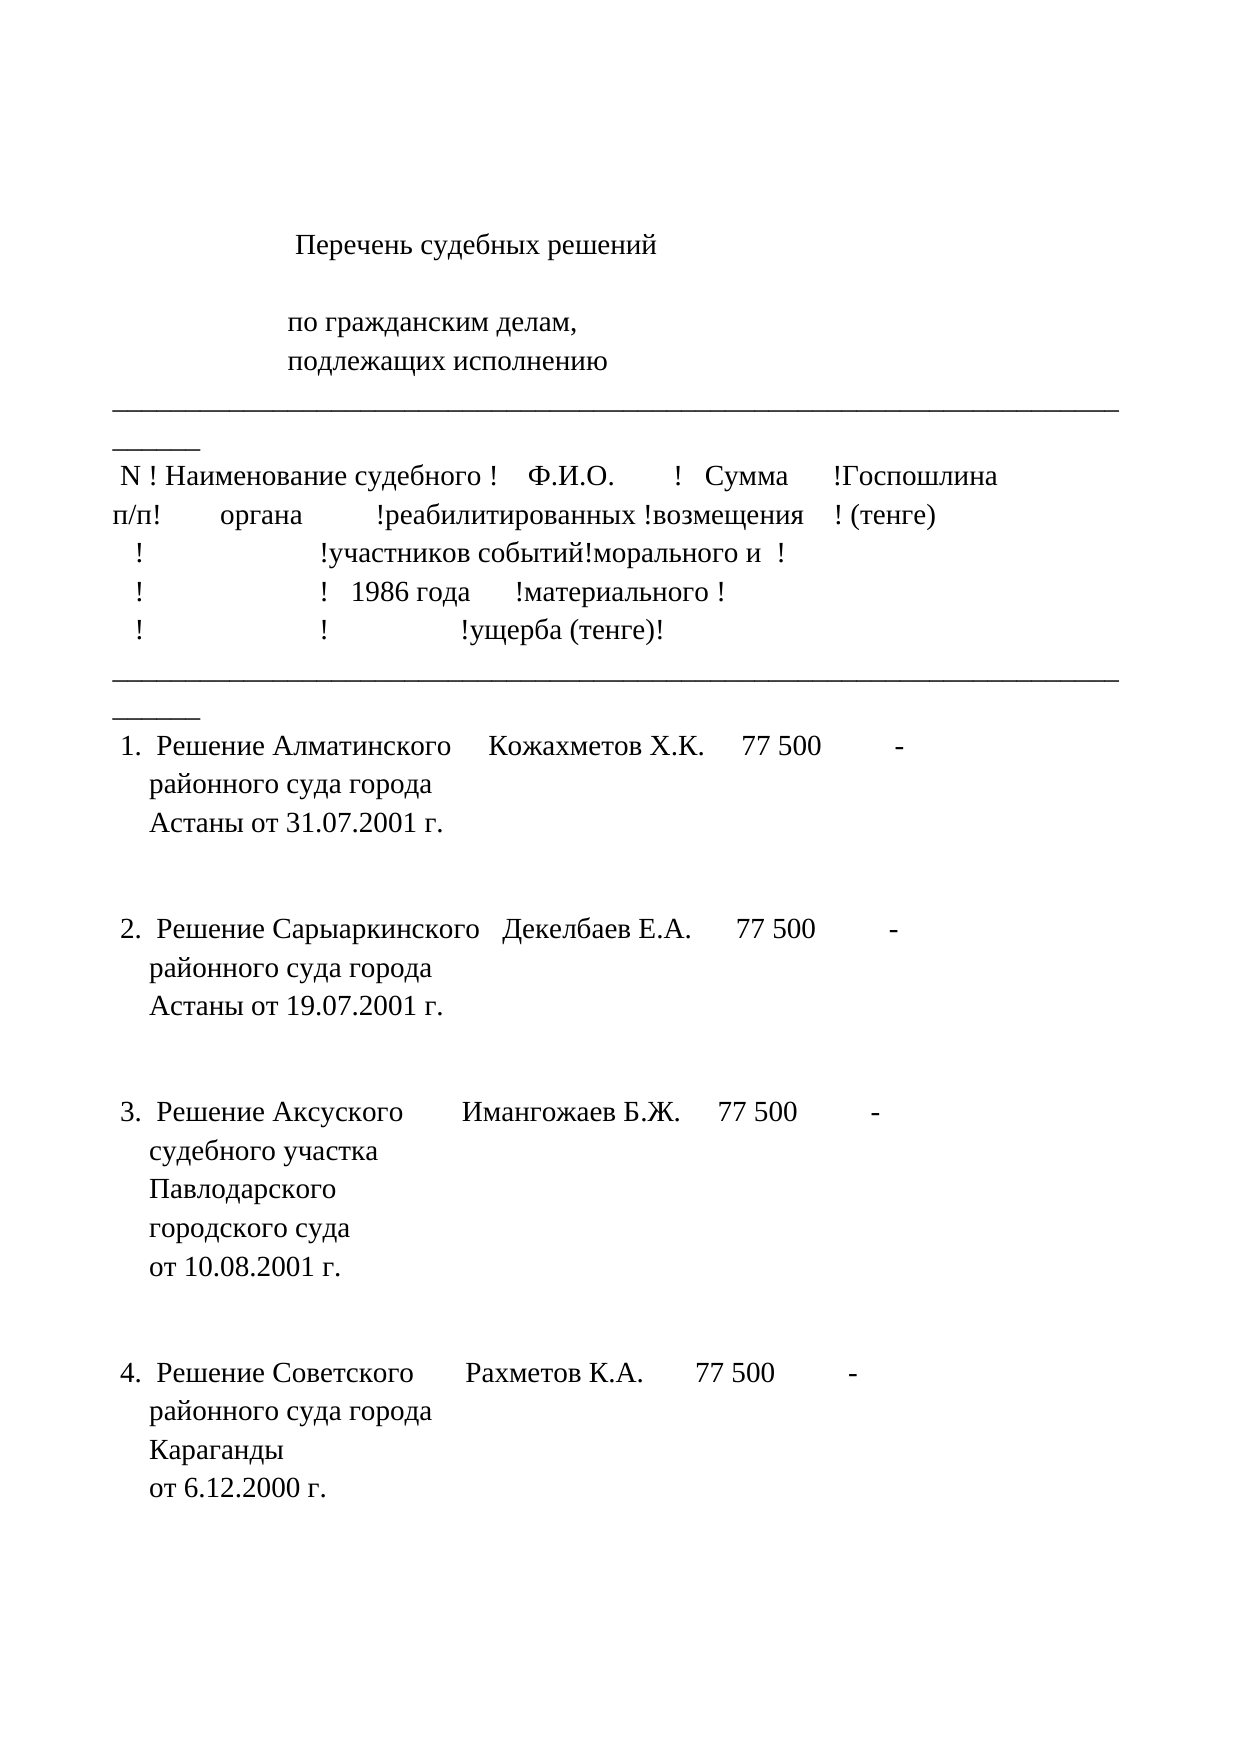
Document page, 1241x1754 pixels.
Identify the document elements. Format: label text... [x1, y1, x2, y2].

text ___________________________________________________________________________ [112, 651, 1128, 723]
text городского суда [112, 1210, 1128, 1244]
text 1. Решение Алматинского Кожахметов Х.К. 77 500 - [112, 728, 1128, 762]
text по гражданским делам, [112, 304, 1128, 338]
text 2. Решение Сарыаркинского Декелбаев Е.А. 77 500 - [112, 911, 1128, 945]
text ! ! !ущерба (тенге)! [112, 612, 1128, 646]
text 4. Решение Советского Рахметов К.А. 77 500 - [112, 1355, 1128, 1388]
text от 10.08.2001 г. [112, 1249, 1128, 1282]
text судебного участка [112, 1133, 1128, 1167]
text от 6.12.2000 г. [112, 1471, 1128, 1504]
text Астаны от 31.07.2001 г. [112, 805, 1128, 839]
text районного суда города [112, 767, 1128, 800]
text районного суда города [112, 1393, 1128, 1427]
text п/п! органа !реабилитированных !возмещения ! (тенге) [112, 497, 1128, 530]
text ___________________________________________________________________________ [112, 381, 1128, 453]
text ! ! 1986 года !материального ! [112, 574, 1128, 607]
text Астаны от 19.07.2001 г. [112, 988, 1128, 1022]
text подлежащих исполнению [112, 343, 1128, 376]
text Павлодарского [112, 1172, 1128, 1205]
text N ! Наименование судебного ! Ф.И.О. ! Сумма !Госпошлина [112, 458, 1128, 492]
text 3. Решение Аксуского Имангожаев Б.Ж. 77 500 - [112, 1094, 1128, 1128]
text Перечень судебных решений [112, 150, 1128, 261]
text районного суда города [112, 950, 1128, 983]
text ! !участников событий!морального и ! [112, 535, 1128, 569]
text Караганды [112, 1432, 1128, 1466]
